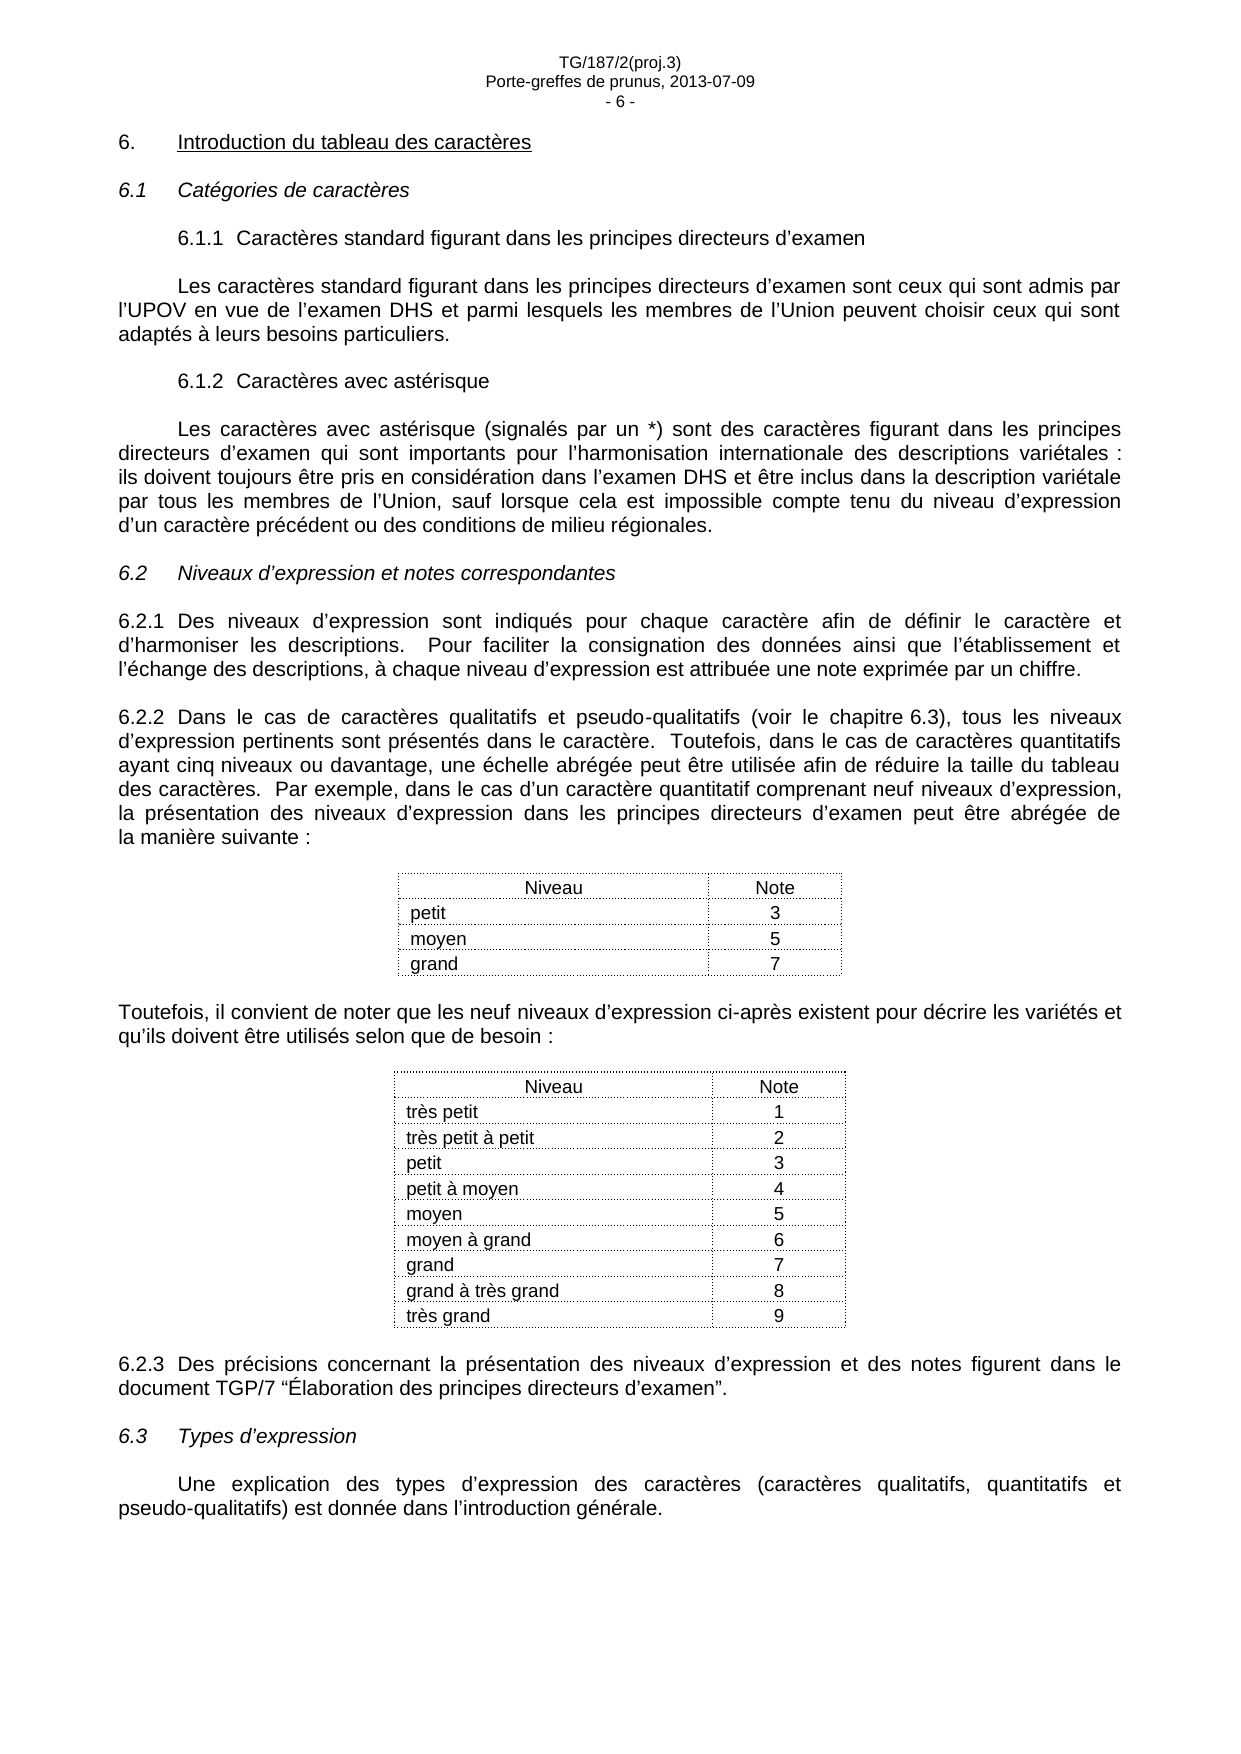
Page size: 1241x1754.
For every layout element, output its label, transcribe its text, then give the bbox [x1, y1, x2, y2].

table_cell 3 [713, 1148, 845, 1173]
table_cell 8 [713, 1276, 845, 1301]
subtitle 6.3 Types d’expression [118, 1423, 1122, 1447]
subtitle Introduction du tableau des caractères [118, 130, 1122, 154]
text Les caractères standard figurant dans les principes directeurs d’examen sont ceux qui sont admis par l’UPOV en vue de l’examen DHS et parmi lesquels les membres de l’Union peuvent choisir ceux qui sont adaptés à leurs besoins particuliers. [118, 273, 1122, 345]
table_cell très petit à petit [395, 1123, 712, 1148]
table_cell moyen [395, 1199, 712, 1224]
table_cell petit [399, 898, 708, 923]
subtitle 6.1.1 Caractères standard figurant dans les principes directeurs d’examen [118, 226, 1122, 249]
table_header Niveau [399, 873, 708, 898]
subtitle 6.1.2 Caractères avec astérisque [118, 369, 1122, 393]
table_cell 6 [713, 1225, 845, 1250]
table_cell grand [399, 949, 708, 974]
table_cell 4 [713, 1174, 845, 1199]
subtitle 6.2 Niveaux d’expression et notes correspondantes [118, 561, 1122, 585]
table_header Note [713, 1071, 845, 1097]
table_cell 7 [708, 949, 841, 974]
text Toutefois, il convient de noter que les neuf niveaux d’expression ci-après existent pour décrire les variétés et qu’ils doivent être utilisés selon que de besoin : [118, 999, 1122, 1047]
table_cell 5 [708, 924, 841, 949]
text 6.2.1 Des niveaux d’expression sont indiqués pour chaque caractère afin de définir le caractère et d’harmoniser les descriptions. Pour faciliter la consignation des données ainsi que l’établissement et l’échange des descriptions, à chaque niveau d’expression est attribuée une note exprimée par un chiffre. [118, 609, 1122, 681]
text 6.2.2 Dans le cas de caractères qualitatifs et pseudo-qualitatifs (voir le chapitre 6.3), tous les niveaux d’expression pertinents sont présentés dans le caractère. Toutefois, dans le cas de caractères quantitatifs ayant cinq niveaux ou davantage, une échelle abrégée peut être utilisée afin de réduire la taille du tableau des caractères. Par exemple, dans le cas d’un caractère quantitatif comprenant neuf niveaux d’expression, la présentation des niveaux d’expression dans les principes directeurs d’examen peut être abrégée de la manière suivante : [118, 705, 1122, 848]
table_cell petit à moyen [395, 1174, 712, 1199]
text Une explication des types d’expression des caractères (caractères qualitatifs, quantitatifs et pseudo-qualitatifs) est donnée dans l’introduction générale. [118, 1471, 1122, 1519]
table_cell 5 [713, 1199, 845, 1224]
table_cell très grand [395, 1301, 712, 1327]
table_cell grand à très grand [395, 1276, 712, 1301]
subtitle 6.1 Catégories de caractères [118, 178, 1122, 202]
table_cell grand [395, 1250, 712, 1276]
table_cell 1 [713, 1097, 845, 1122]
table_cell 7 [713, 1250, 845, 1276]
table_cell très petit [395, 1097, 712, 1122]
table_cell moyen à grand [395, 1225, 712, 1250]
table_cell 9 [713, 1301, 845, 1327]
text Les caractères avec astérisque (signalés par un *) sont des caractères figurant dans les principes directeurs d’examen qui sont importants pour l’harmonisation internationale des descriptions variétales : ils doivent toujours être pris en considération dans l’examen DHS et être inclus dans la description variétale par tous les membres de l’Union, sauf lorsque cela est impossible compte tenu du niveau d’expression d’un caractère précédent ou des conditions de milieu régionales. [118, 417, 1122, 537]
table_header Note [708, 873, 841, 898]
table_cell 2 [713, 1123, 845, 1148]
table_cell moyen [399, 924, 708, 949]
table_cell 3 [708, 898, 841, 923]
text 6.2.3 Des précisions concernant la présentation des niveaux d’expression et des notes figurent dans le document TGP/7 “Élaboration des principes directeurs d’examen”. [118, 1352, 1122, 1399]
table_cell petit [395, 1148, 712, 1173]
table_header Niveau [395, 1071, 712, 1097]
